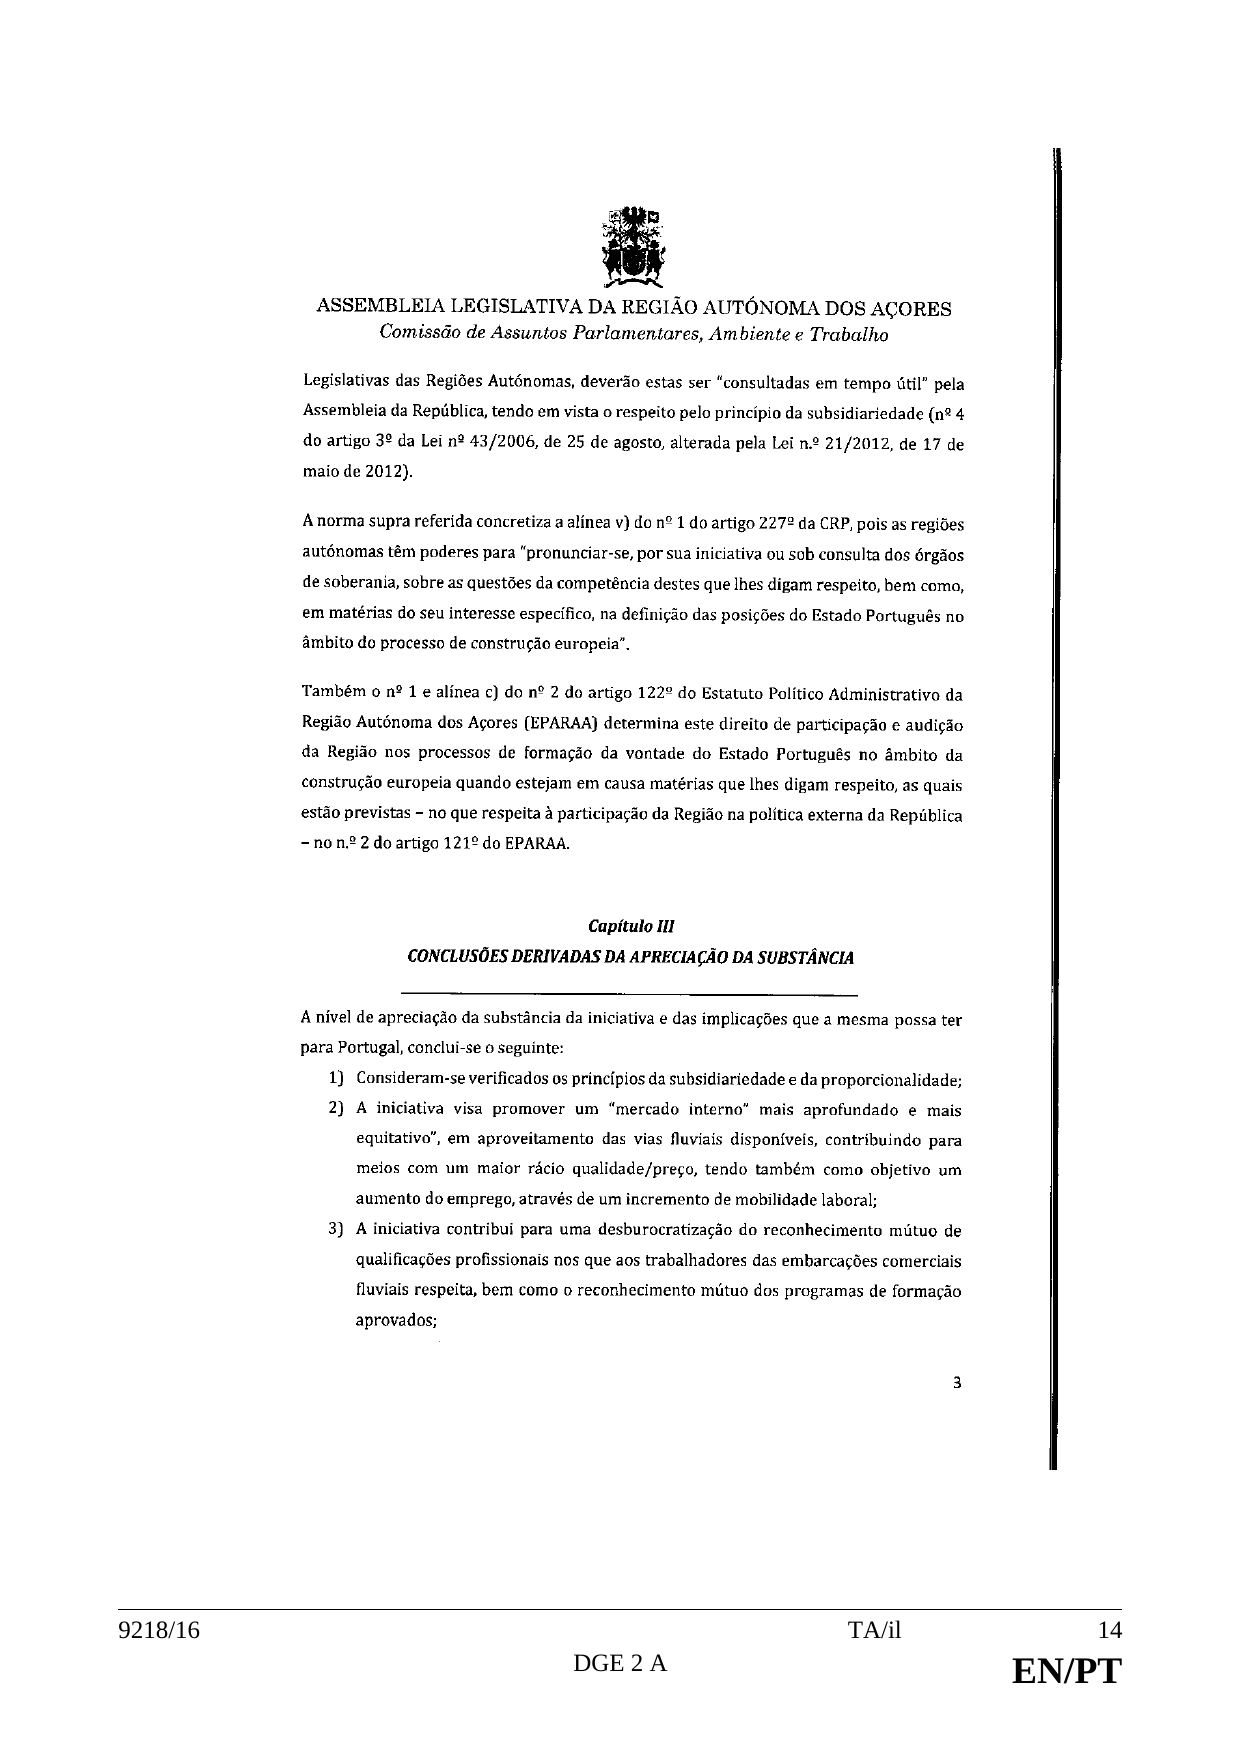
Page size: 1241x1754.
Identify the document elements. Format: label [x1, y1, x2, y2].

picture [118, 118, 1123, 1497]
